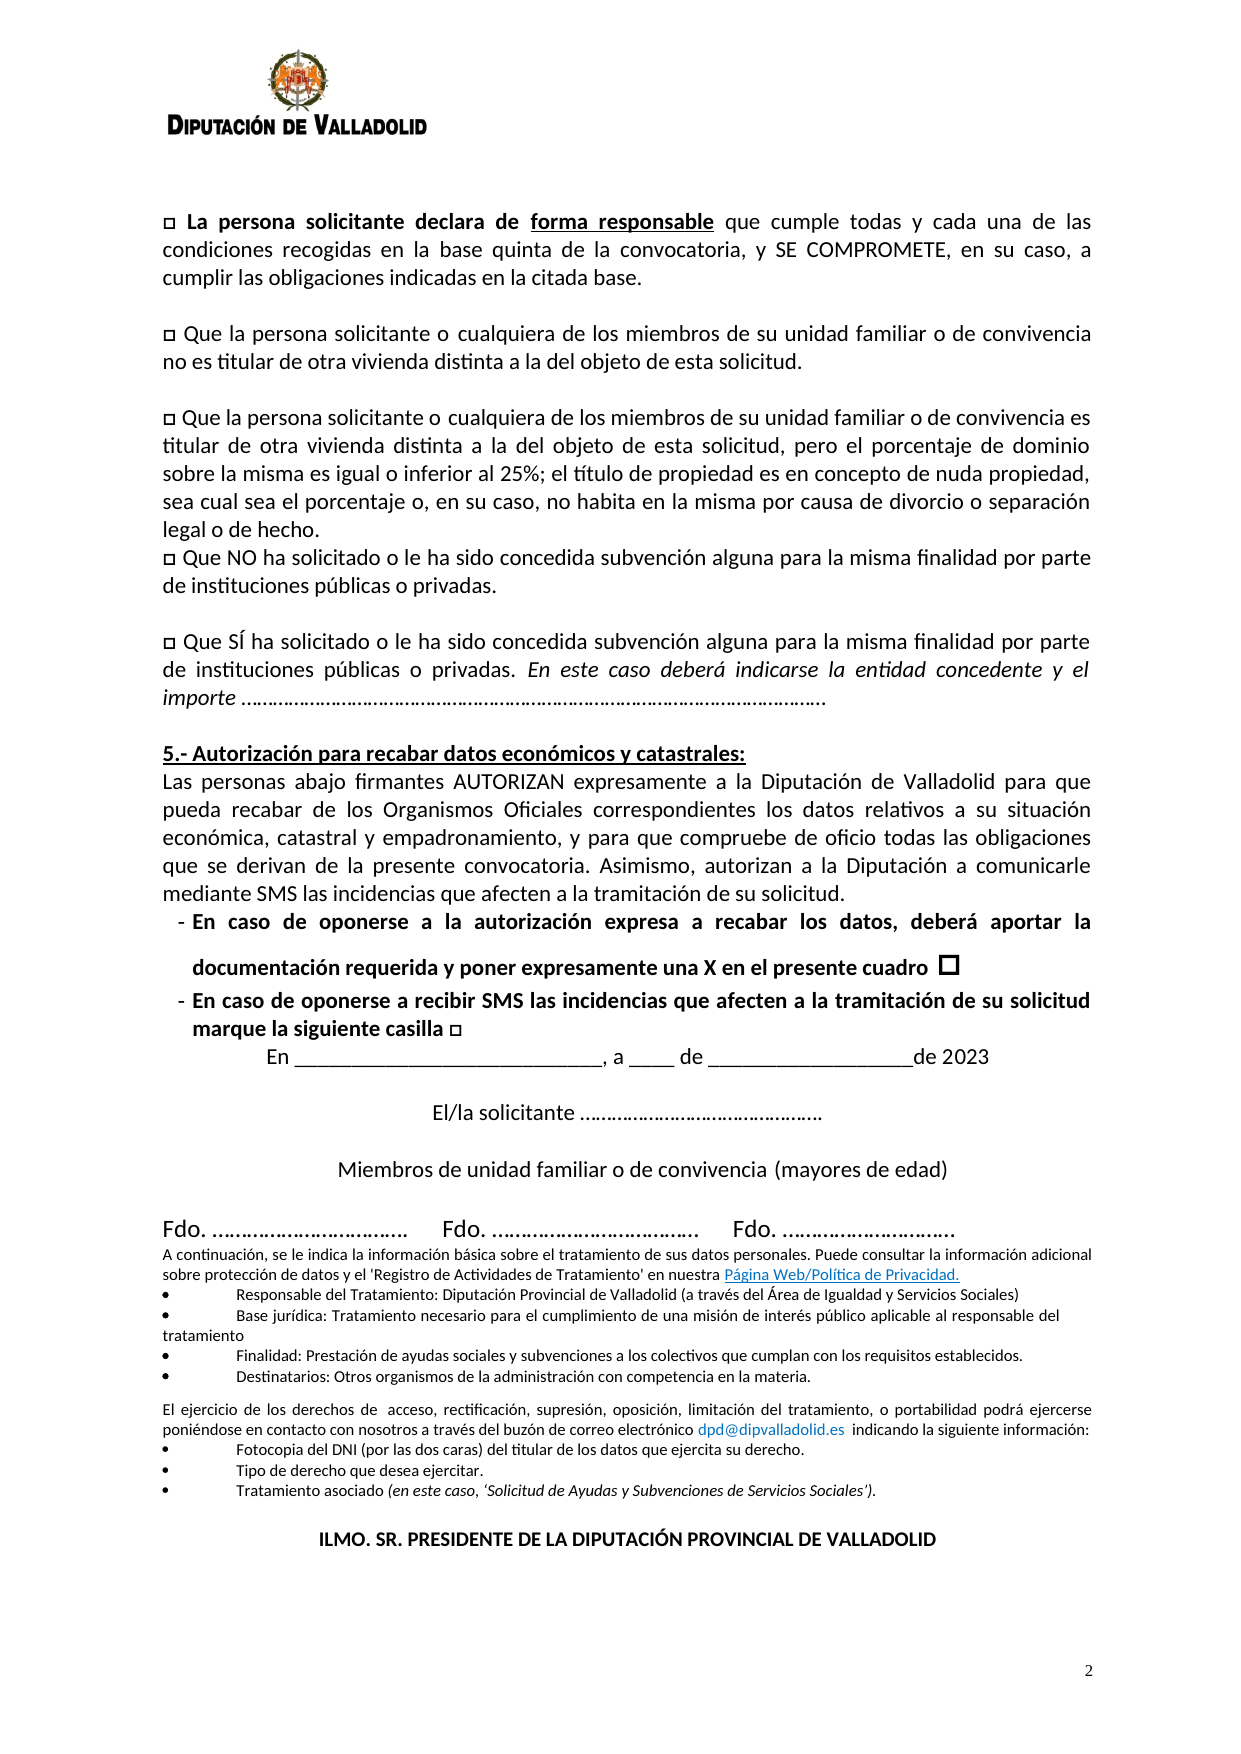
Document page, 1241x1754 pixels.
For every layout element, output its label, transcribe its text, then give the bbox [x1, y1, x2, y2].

subtitle Responsable del Tratamiento: Diputación Provincial de Valladolid (a través del Área de Igualdad y Servicios Sociales) [162, 1285, 1093, 1305]
list En caso de oponerse a la autorización expresa a recabar los datos, deberá aportar la documentación requerida y poner expresamente una X en el presente cuadro □ [177, 907, 1093, 986]
picture [162, 44, 432, 149]
text Miembros de unidad familiar o de convivencia (mayores de edad) [162, 1155, 1093, 1183]
text □ La persona solicitante declara de forma responsable que cumple todas y cada una de las condiciones recogidas en la base quinta de la convocatoria, y SE COMPROMETE, en su caso, a cumplir las obligaciones indicadas en la citada base. [162, 207, 1093, 291]
text En ___________________________, a ____ de __________________de 2023 [162, 1042, 1093, 1070]
text ILMO. SR. PRESIDENTE DE LA DIPUTACIÓN PROVINCIAL DE VALLADOLID [162, 1526, 1093, 1551]
text A continuación, se le indica la información básica sobre el tratamiento de sus datos personales. Puede consultar la información adicional sobre protección de datos y el 'Registro de Actividades de Tratamiento' en nuestra Página Web/Política de Privacidad. [162, 1244, 1093, 1285]
text □ Que la persona solicitante o cualquiera de los miembros de su unidad familiar o de convivencia no es titular de otra vivienda distinta a la del objeto de esta solicitud. [162, 319, 1093, 375]
text □ Que NO ha solicitado o le ha sido concedida subvención alguna para la misma finalidad por parte de instituciones públicas o privadas. [162, 543, 1093, 599]
text 5.- Autorización para recabar datos económicos y catastrales: [162, 739, 1093, 767]
subtitle Base jurídica: Tratamiento necesario para el cumplimiento de una misión de interés público aplicable al responsable del tratamiento [162, 1305, 1061, 1346]
text El/la solicitante ………………………………………. [162, 1098, 1093, 1126]
list Tipo de derecho que desea ejercitar. [162, 1460, 1093, 1480]
list Tratamiento asociado (en este caso, ‘Solicitud de Ayudas y Subvenciones de Servicios Sociales’). [162, 1480, 1093, 1501]
text Las personas abajo firmantes AUTORIZAN expresamente a la Diputación de Valladolid para que pueda recabar de los Organismos Oficiales correspondientes los datos relativos a su situación económica, catastral y empadronamiento, y para que compruebe de oficio todas las obligaciones que se derivan de la presente convocatoria. Asimismo, autorizan a la Diputación a comunicarle mediante SMS las incidencias que afecten a la tramitación de su solicitud. [162, 767, 1093, 907]
subtitle Finalidad: Prestación de ayudas sociales y subvenciones a los colectivos que cumplan con los requisitos establecidos. [162, 1346, 1061, 1366]
text Fdo. ……………………………. Fdo. ……………………………… Fdo. ………………………… [162, 1213, 1093, 1244]
text □ Que la persona solicitante o cualquiera de los miembros de su unidad familiar o de convivencia es titular de otra vivienda distinta a la del objeto de esta solicitud, pero el porcentaje de dominio sobre la misma es igual o inferior al 25%; el título de propiedad es en concepto de nuda propiedad, sea cual sea el porcentaje o, en su caso, no habita en la misma por causa de divorcio o separación legal o de hecho. [162, 403, 1093, 543]
text □ Que SÍ ha solicitado o le ha sido concedida subvención alguna para la misma finalidad por parte de instituciones públicas o privadas. En este caso deberá indicarse la entidad concedente y el importe ………………………………………………………………………………………………… [162, 627, 1093, 711]
subtitle Destinatarios: Otros organismos de la administración con competencia en la materia. [162, 1366, 1061, 1386]
subtitle El ejercicio de los derechos de acceso, rectificación, supresión, oposición, limitación del tratamiento, o portabilidad podrá ejercerse poniéndose en contacto con nosotros a través del buzón de correo electrónico dpd@dipvalladolid.es indicando la siguiente información: [162, 1399, 1093, 1439]
list En caso de oponerse a recibir SMS las incidencias que afecten a la tramitación de su solicitud marque la siguiente casilla □ [177, 986, 1093, 1042]
list Fotocopia del DNI (por las dos caras) del titular de los datos que ejercita su derecho. [162, 1439, 1093, 1460]
